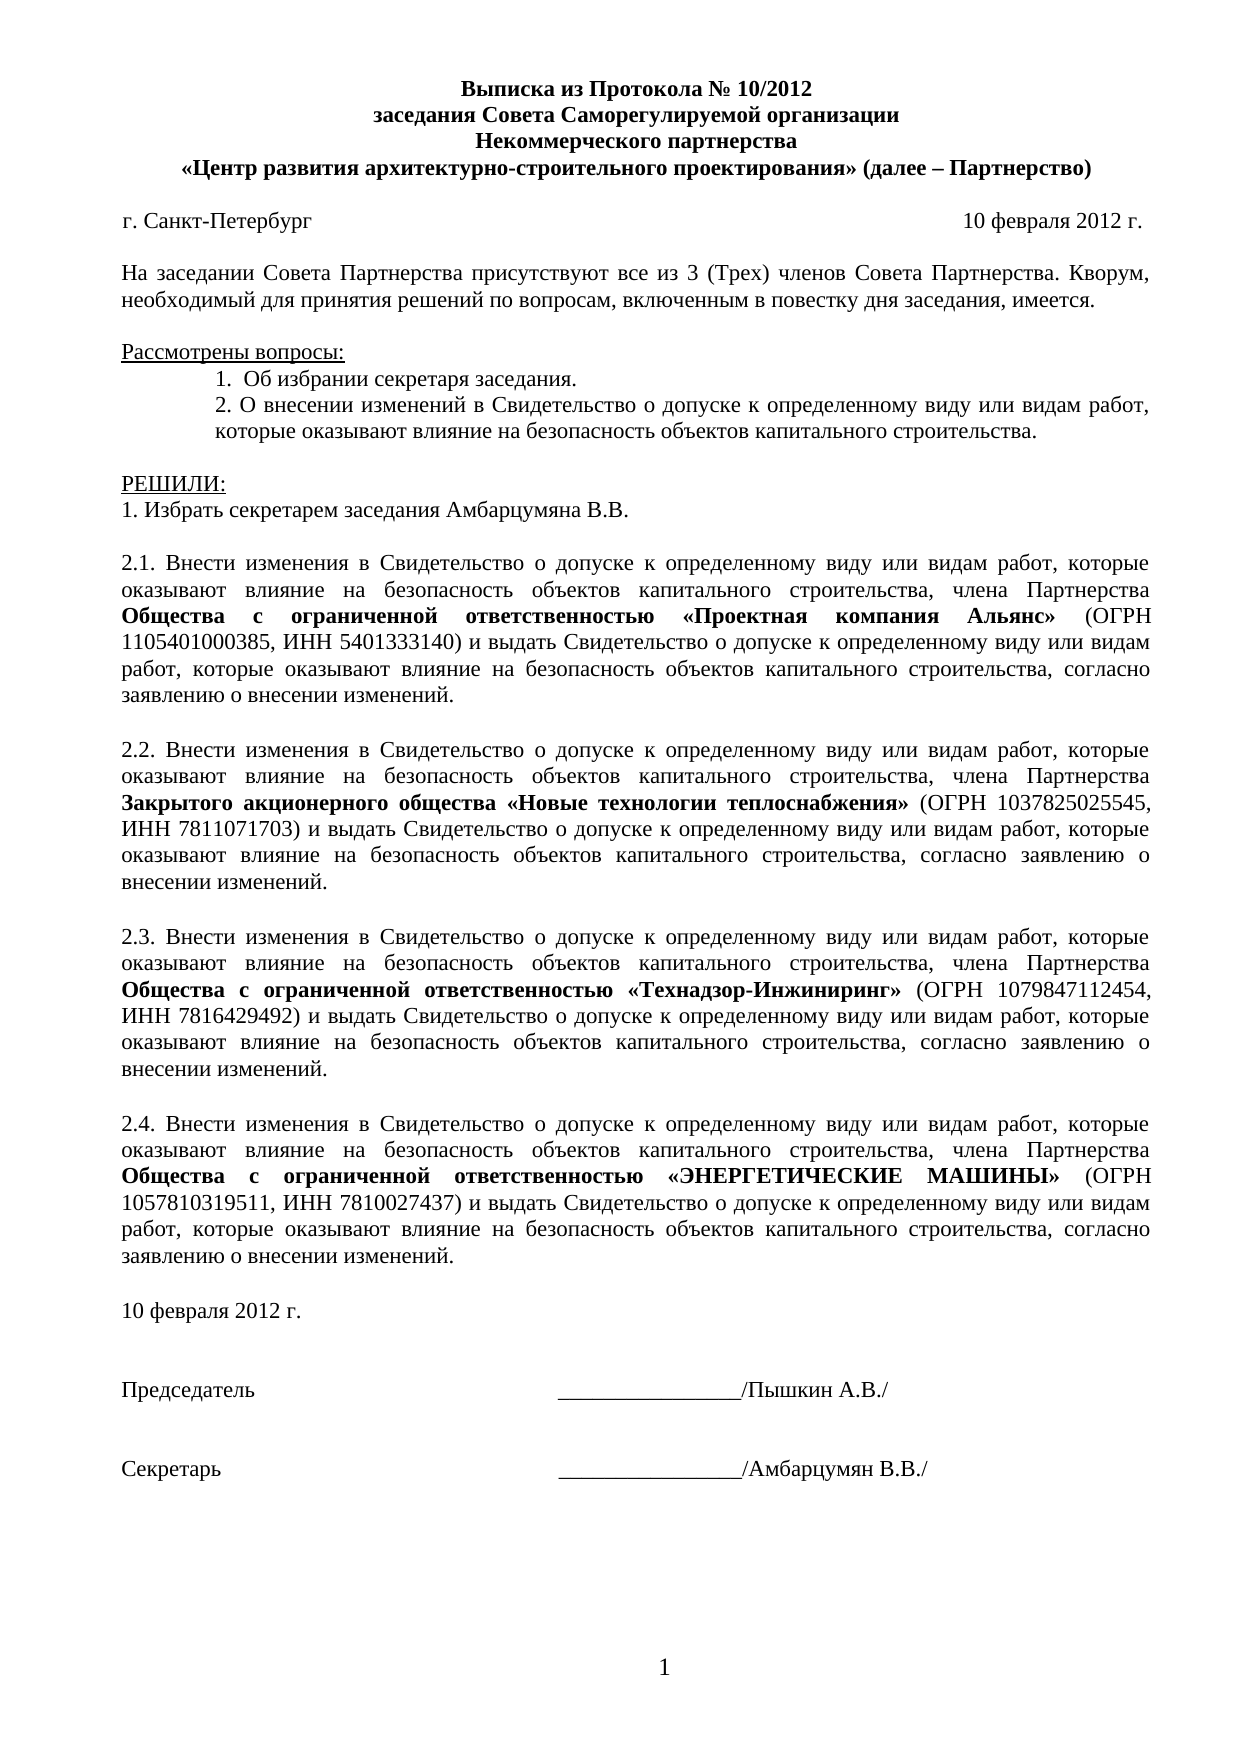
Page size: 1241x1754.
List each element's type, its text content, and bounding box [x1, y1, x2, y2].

text Секретарь ________________/Амбарцумян В.В./ [121, 1455, 1152, 1481]
text 2.2. Внести изменения в Свидетельство о допуске к определенному виду или видам работ, которые оказывают влияние на безопасность объектов капитального строительства, члена Партнерства Закрытого акционерного общества «Новые технологии теплоснабжения» (ОГРН 1037825025545, ИНН 7811071703) и выдать Свидетельство о допуске к определенному виду или видам работ, которые оказывают влияние на безопасность объектов капитального строительства, согласно заявлению о внесении изменений. [121, 736, 1152, 894]
text 2.4. Внести изменения в Свидетельство о допуске к определенному виду или видам работ, которые оказывают влияние на безопасность объектов капитального строительства, члена Партнерства Общества с ограниченной ответственностью «ЭНЕРГЕТИЧЕСКИЕ МАШИНЫ» (ОГРН 1057810319511, ИНН 7810027437) и выдать Свидетельство о допуске к определенному виду или видам работ, которые оказывают влияние на безопасность объектов капитального строительства, согласно заявлению о внесении изменений. [121, 1110, 1152, 1268]
text 1. Об избрании секретаря заседания. [215, 365, 1152, 391]
text заседания Совета Саморегулируемой организации [121, 101, 1152, 128]
text Выписка из Протокола № 10/2012 [121, 75, 1152, 101]
text На заседании Совета Партнерства присутствуют все из 3 (Трех) членов Совета Партнерства. Кворум, необходимый для принятия решений по вопросам, включенным в повестку дня заседания, имеется. [121, 259, 1152, 312]
text 2.1. Внести изменения в Свидетельство о допуске к определенному виду или видам работ, которые оказывают влияние на безопасность объектов капитального строительства, члена Партнерства Общества с ограниченной ответственностью «Проектная компания Альянс» (ОГРН 1105401000385, ИНН 5401333140) и выдать Свидетельство о допуске к определенному виду или видам работ, которые оказывают влияние на безопасность объектов капитального строительства, согласно заявлению о внесении изменений. [121, 549, 1152, 707]
text РЕШИЛИ: [121, 470, 1152, 497]
text 10 февраля 2012 г. [121, 1297, 1152, 1323]
table_header 10 февраля 2012 г. [633, 207, 1154, 233]
table_header г. Санкт-Петербург [111, 207, 632, 233]
text Рассмотрены вопросы: [121, 338, 1152, 365]
text «Центр развития архитектурно-строительного проектирования» (далее – Партнерство) [121, 154, 1152, 180]
text 1. Избрать секретарем заседания Амбарцумяна В.В. [121, 497, 1152, 523]
text Некоммерческого партнерства [121, 128, 1152, 154]
text 2.3. Внести изменения в Свидетельство о допуске к определенному виду или видам работ, которые оказывают влияние на безопасность объектов капитального строительства, члена Партнерства Общества с ограниченной ответственностью «Технадзор-Инжиниринг» (ОГРН 1079847112454, ИНН 7816429492) и выдать Свидетельство о допуске к определенному виду или видам работ, которые оказывают влияние на безопасность объектов капитального строительства, согласно заявлению о внесении изменений. [121, 923, 1152, 1081]
text Председатель ________________/Пышкин А.В./ [121, 1376, 1152, 1402]
text 2. О внесении изменений в Свидетельство о допуске к определенному виду или видам работ, которые оказывают влияние на безопасность объектов капитального строительства. [215, 391, 1152, 444]
